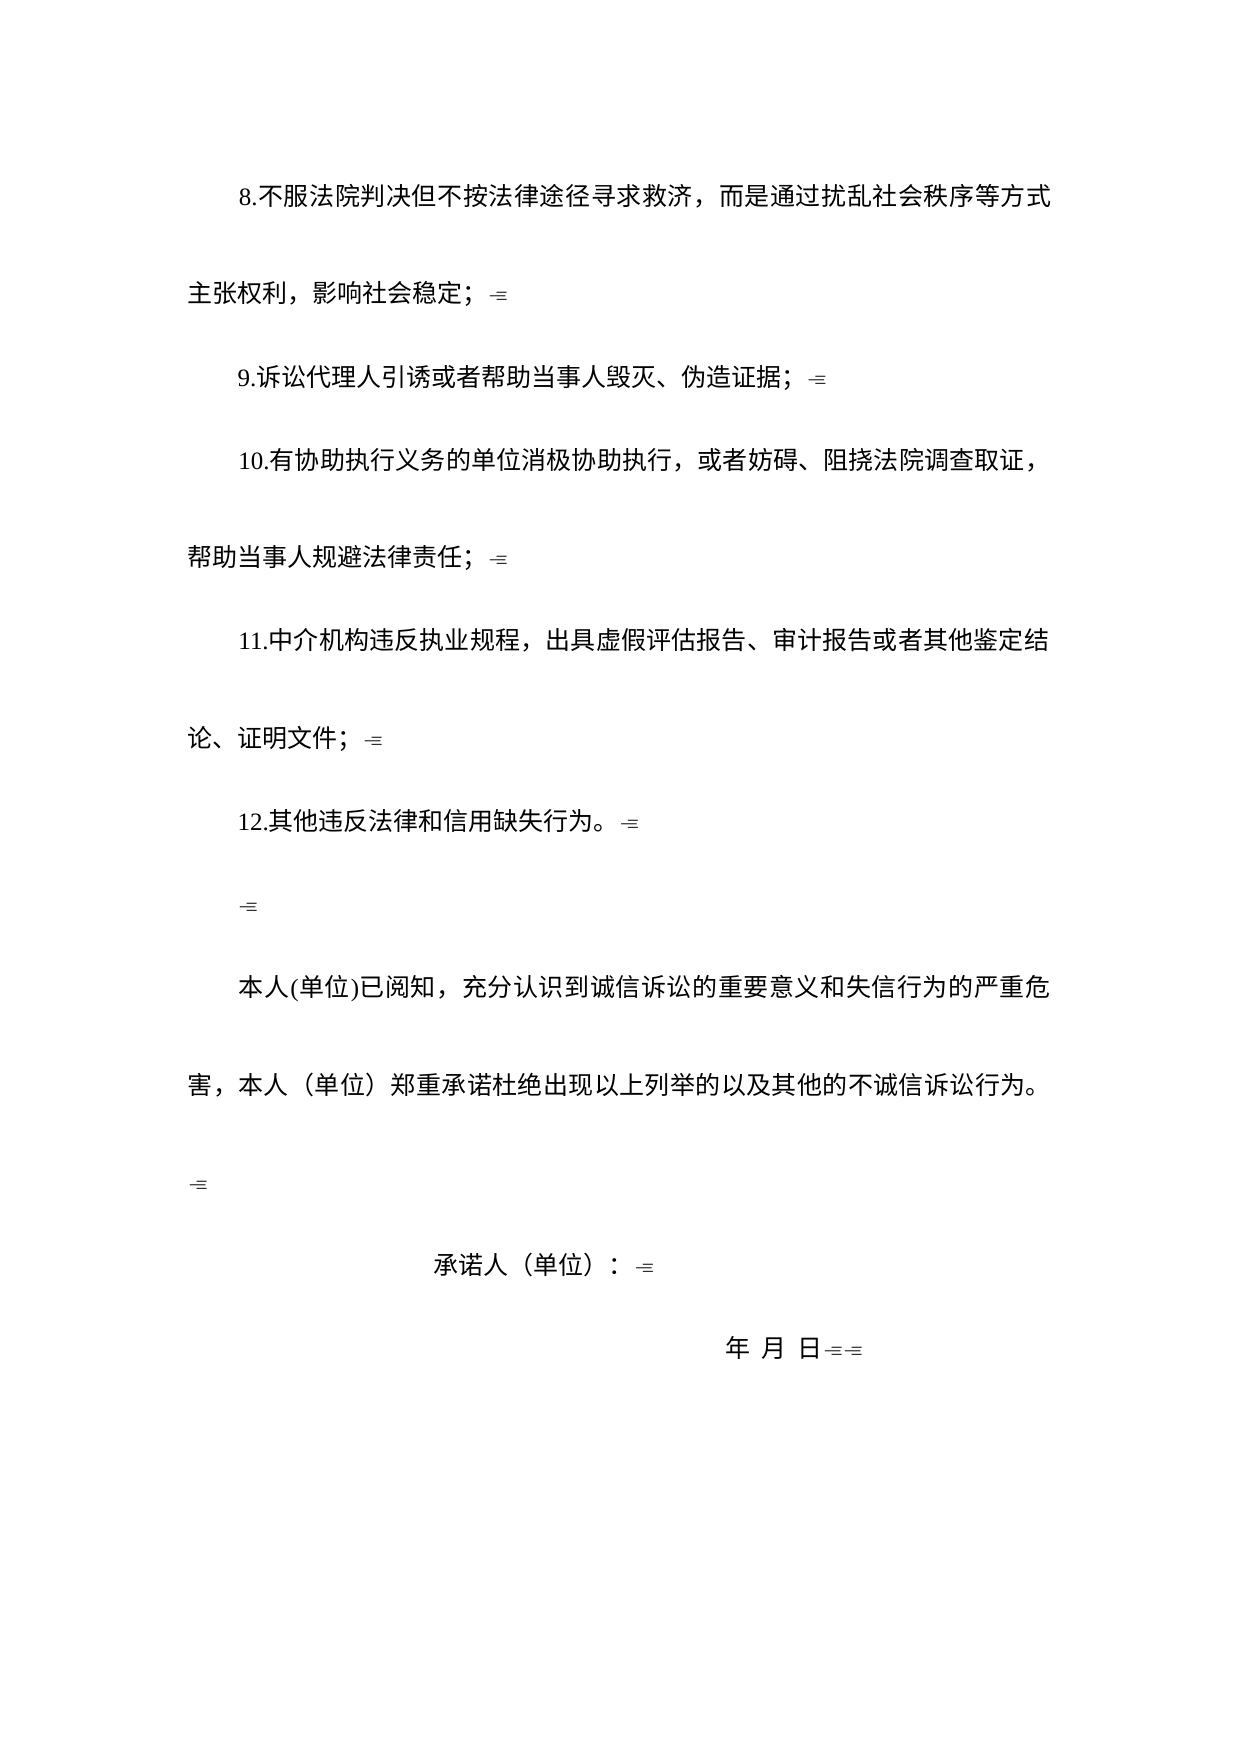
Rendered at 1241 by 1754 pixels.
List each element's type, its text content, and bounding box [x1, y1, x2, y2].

text 8.不服法院判决但不按法律途径寻求救济，而是通过扰乱社会秩序等方式主张权利，影响社会稳定； [187, 162, 1053, 324]
text 10.有协助执行义务的单位消极协助执行，或者妨碍、阻挠法院调查取证，帮助当事人规避法律责任； [187, 426, 1053, 588]
text 12.其他违反法律和信用缺失行为。 [187, 787, 1053, 852]
text 承诺人（单位）： [187, 1231, 1053, 1296]
text 本人(单位)已阅知，充分认识到诚信诉讼的重要意义和失信行为的严重危害，本人（单位）郑重承诺杜绝出现以上列举的以及其他的不诚信诉讼行为。 [187, 953, 1053, 1213]
text  [187, 870, 1053, 935]
text 年 月 日 [187, 1314, 1053, 1379]
text 11.中介机构违反执业规程，出具虚假评估报告、审计报告或者其他鉴定结论、证明文件； [187, 606, 1053, 769]
text 9.诉讼代理人引诱或者帮助当事人毁灭、伪造证据； [187, 343, 1053, 408]
